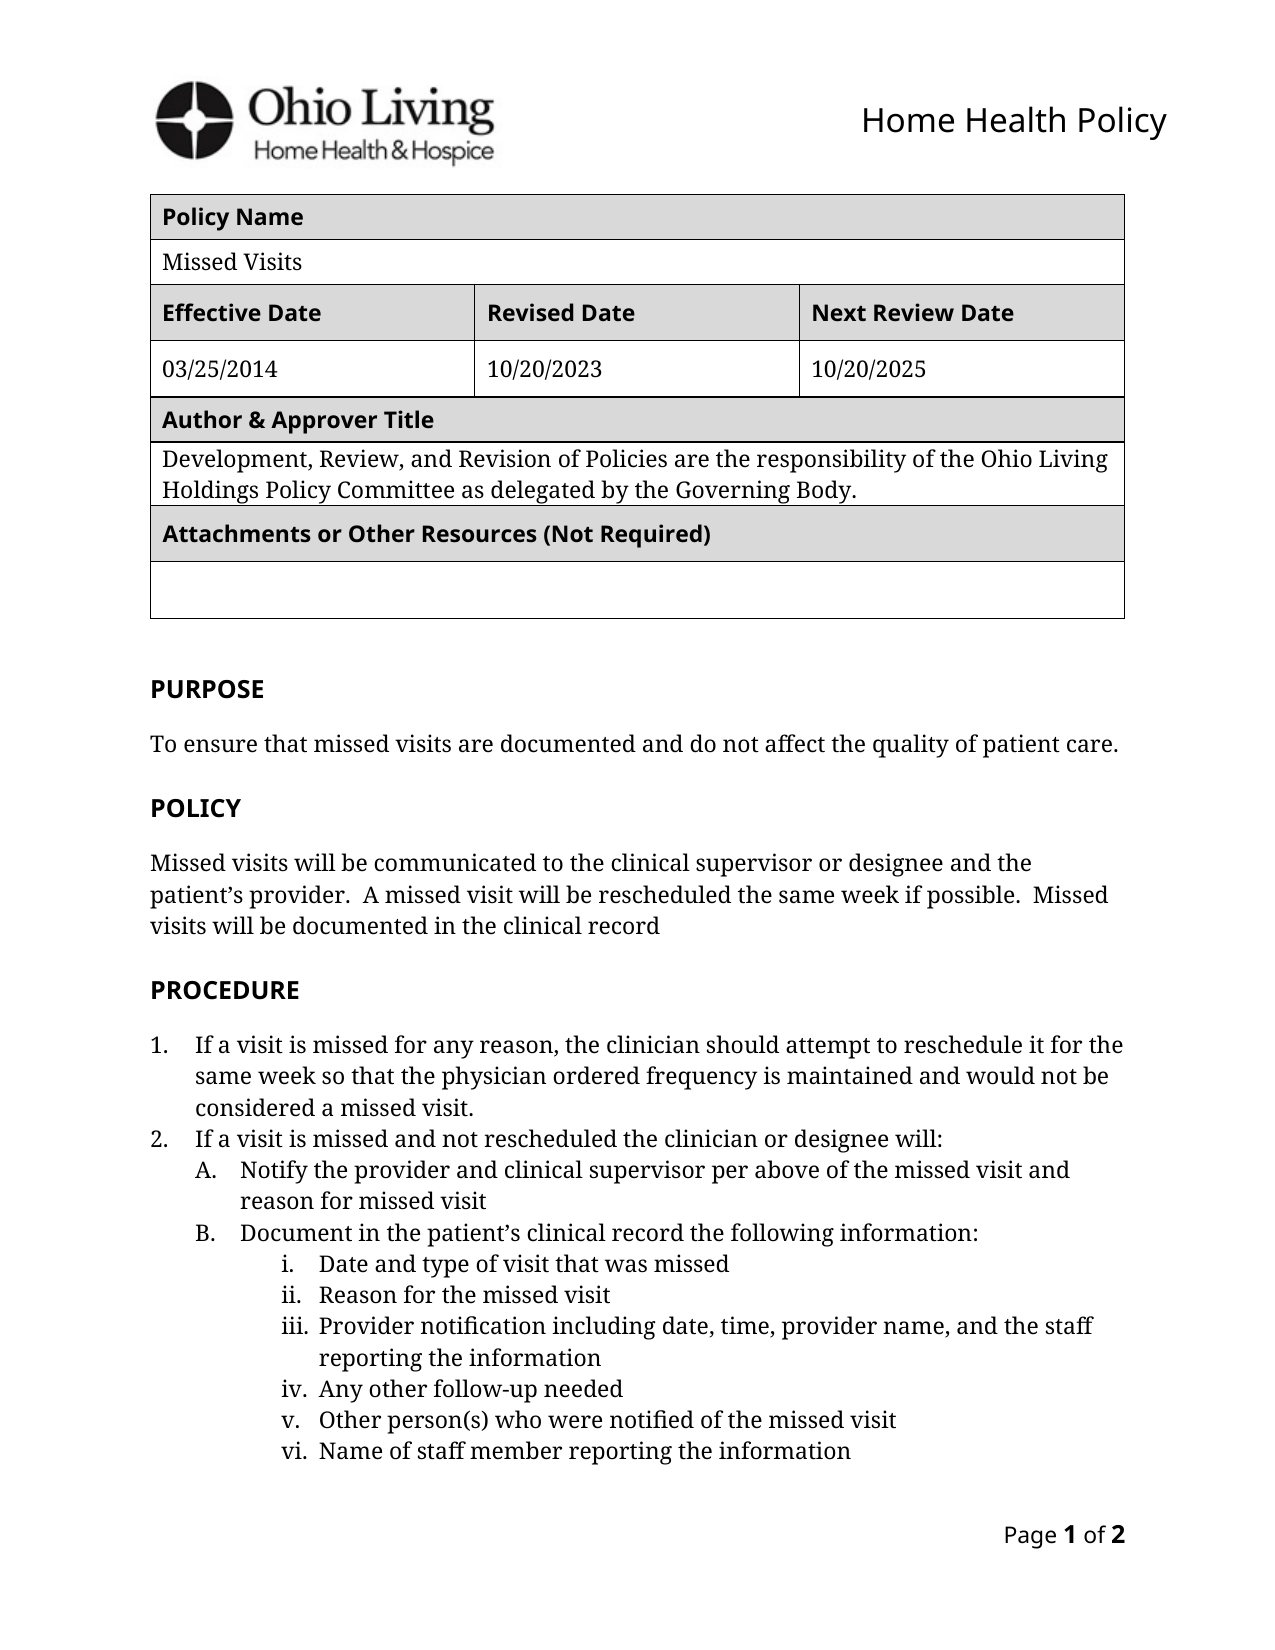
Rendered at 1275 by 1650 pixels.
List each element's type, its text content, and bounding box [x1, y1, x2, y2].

subtitle PURPOSE [150, 671, 1125, 705]
list Name of staff member reporting the information [281, 1435, 1125, 1467]
list If a visit is missed and not rescheduled the clinician or designee will: [150, 1123, 1125, 1154]
subtitle POLICY [150, 791, 1125, 824]
list Date and type of visit that was missed [281, 1248, 1125, 1279]
picture [150, 75, 507, 169]
list Document in the patient’s clinical record the following information: [195, 1217, 1125, 1248]
list Reason for the missed visit [281, 1279, 1125, 1310]
text To ensure that missed visits are documented and do not affect the quality of patient care. [150, 728, 1125, 759]
list Provider notification including date, time, provider name, and the staff reporting the information [281, 1310, 1125, 1373]
subtitle PROCEDURE [150, 972, 1125, 1006]
list Any other follow-up needed [281, 1373, 1125, 1404]
list Notify the provider and clinical supervisor per above of the missed visit and reason for missed visit [195, 1154, 1125, 1217]
list If a visit is missed for any reason, the clinician should attempt to reschedule it for the same week so that the physician ordered frequency is maintained and would not be considered a missed visit. [150, 1029, 1125, 1123]
text Missed visits will be communicated to the clinical supervisor or designee and the patient’s provider. A missed visit will be rescheduled the same week if possible. Missed visits will be documented in the clinical record [150, 847, 1125, 941]
list Other person(s) who were notified of the missed visit [281, 1404, 1125, 1435]
